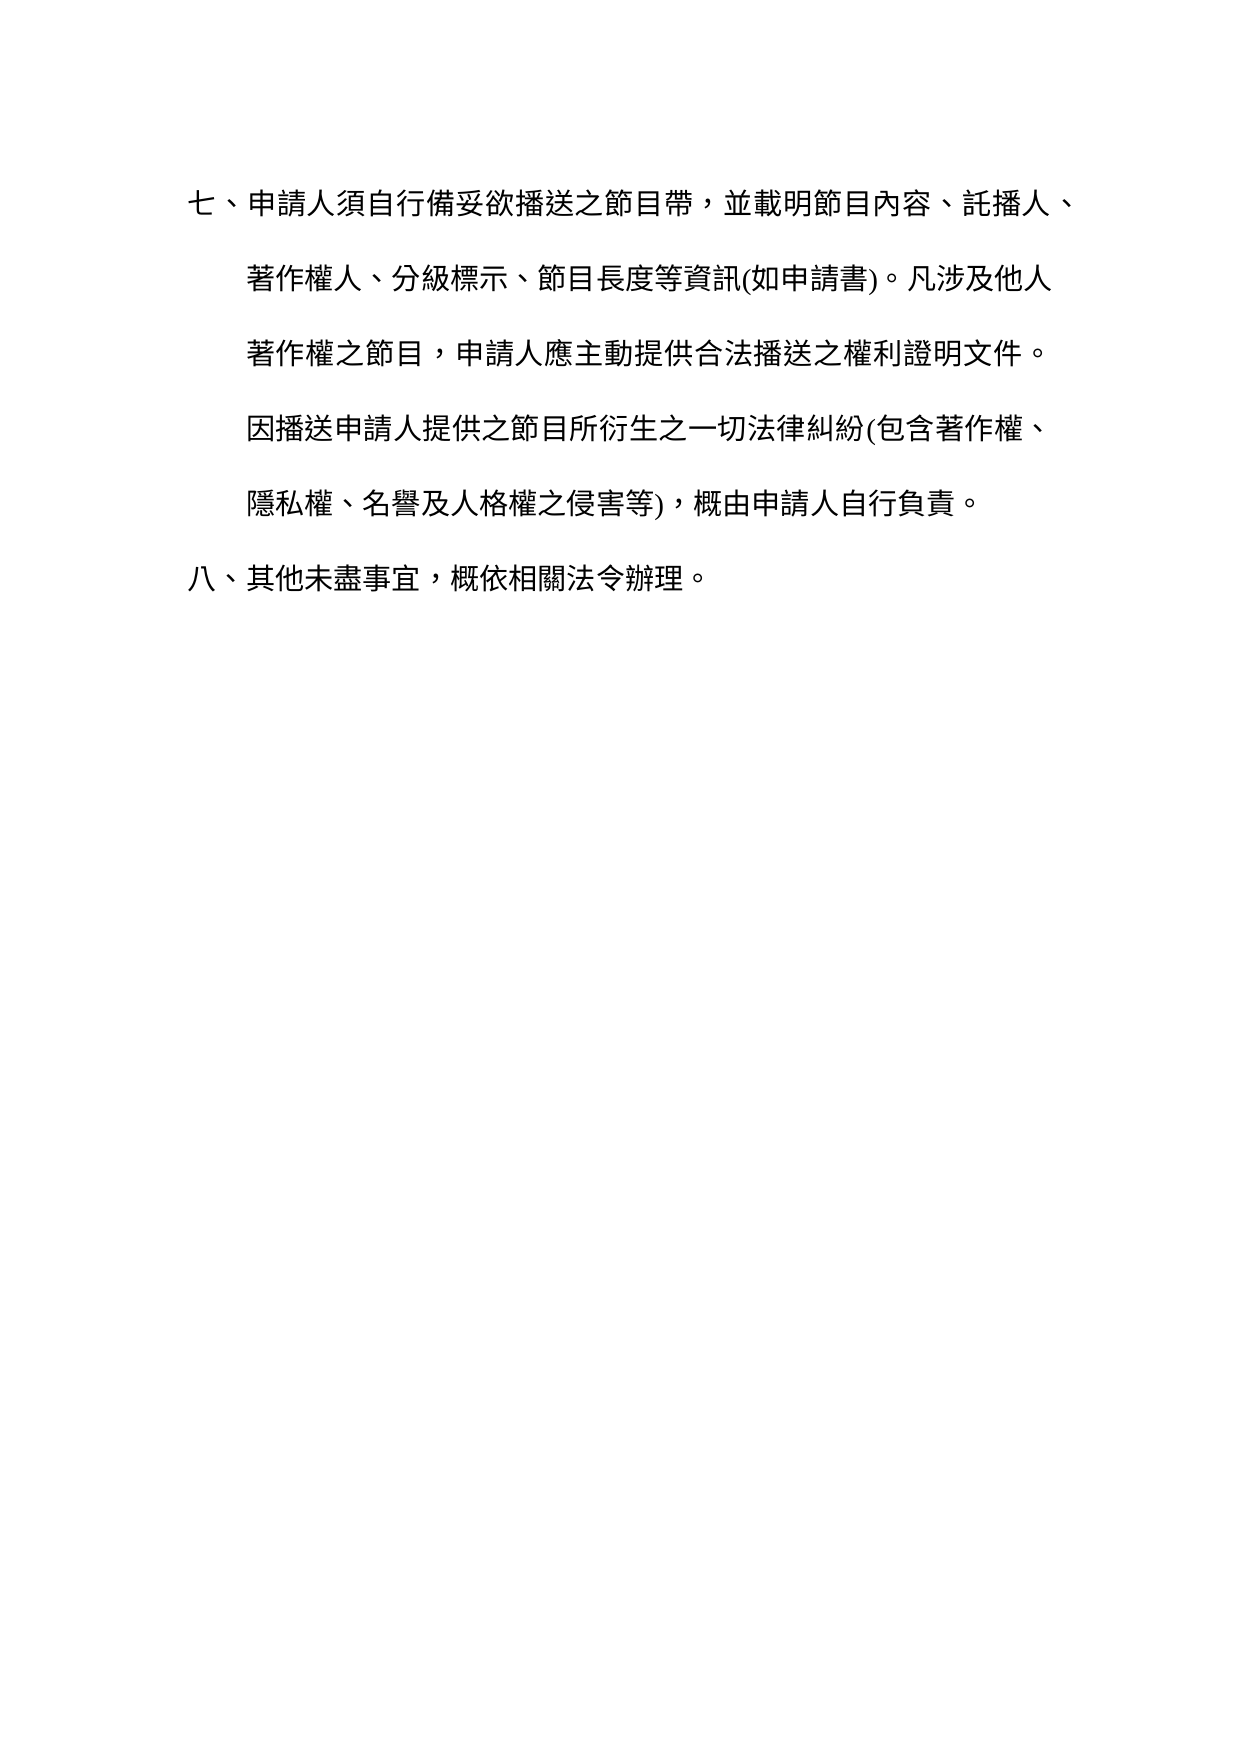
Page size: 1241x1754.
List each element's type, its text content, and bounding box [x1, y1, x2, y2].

text 八、其他未盡事宜，概依相關法令辦理。 [187, 539, 1053, 614]
text 七、申請人須自行備妥欲播送之節目帶，並載明節目內容、託播人、著作權人、分級標示、節目長度等資訊(如申請書)。凡涉及他人著作權之節目，申請人應主動提供合法播送之權利證明文件。因播送申請人提供之節目所衍生之一切法律糾紛(包含著作權、隱私權、名譽及人格權之侵害等)，概由申請人自行負責。 [187, 164, 1053, 539]
